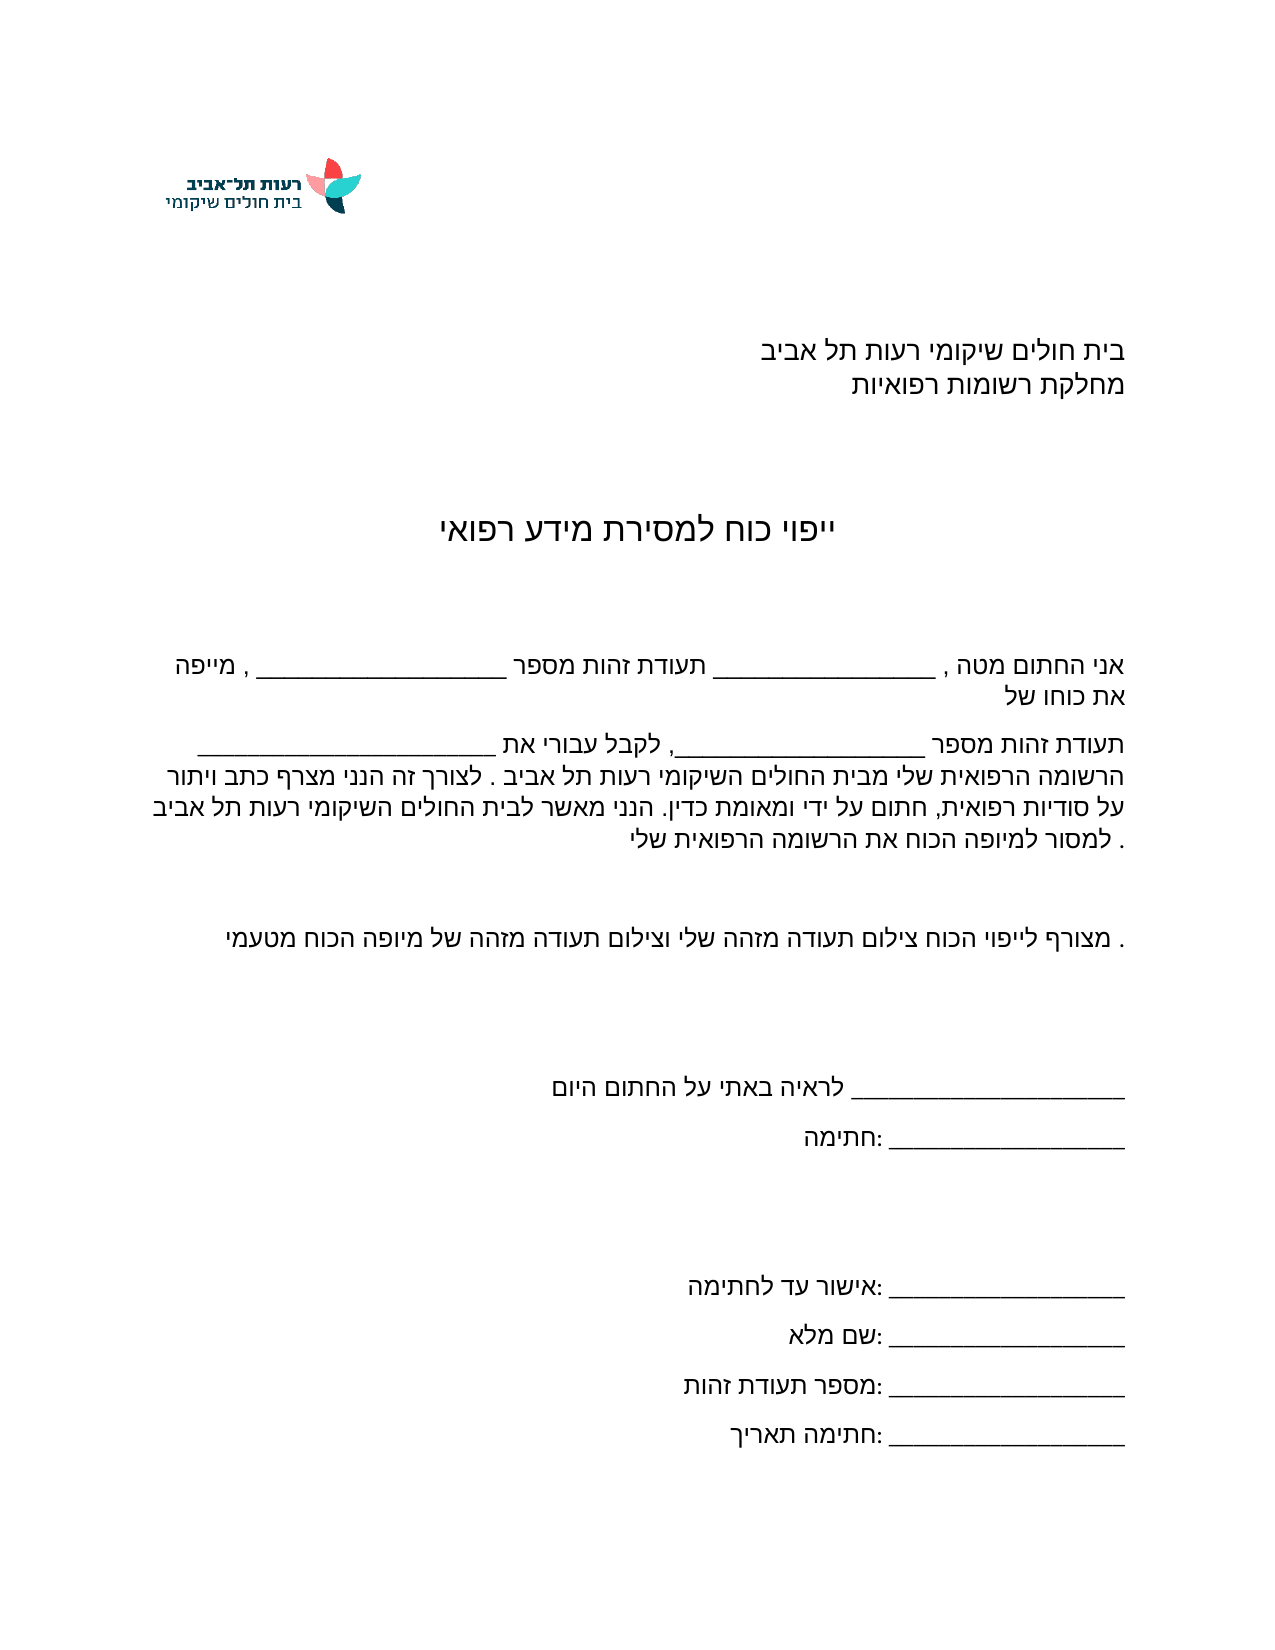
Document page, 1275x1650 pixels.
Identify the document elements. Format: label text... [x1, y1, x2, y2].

subtitle ייפוי כוח למסירת מידע רפואי [150, 510, 1125, 548]
text מצורף לייפוי הכוח צילום תעודה מזהה שלי וצילום תעודה מזהה של מיופה הכוח מטעמי . [150, 923, 1125, 954]
text מספר תעודת זהות: ___________________ [150, 1370, 1125, 1400]
text אישור עד לחתימה: ___________________ [150, 1271, 1125, 1301]
text לראיה באתי על החתום היום ______________________ [150, 1072, 1125, 1103]
subtitle בית חולים שיקומי רעות תל אביב מחלקת רשומות רפואיות [150, 335, 1125, 400]
picture [149, 150, 377, 222]
text אני החתום מטה , ________________ תעודת זהות מספר __________________ , מייפה את כוחו של [150, 651, 1125, 710]
text חתימה תאריך: ___________________ [150, 1419, 1125, 1450]
text חתימה: ___________________ [150, 1122, 1125, 1152]
text שם מלא: ___________________ [150, 1320, 1125, 1351]
text ________________________ תעודת זהות מספר __________________, לקבל עבורי את הרשומה הרפואית שלי מבית החולים השיקומי רעות תל אביב . לצורך זה הנני מצרף כתב ויתור על סודיות רפואית, חתום על ידי ומאומת כדין. הנני מאשר לבית החולים השיקומי רעות תל אביב למסור למיופה הכוח את הרשומה הרפואית שלי . [150, 729, 1125, 855]
